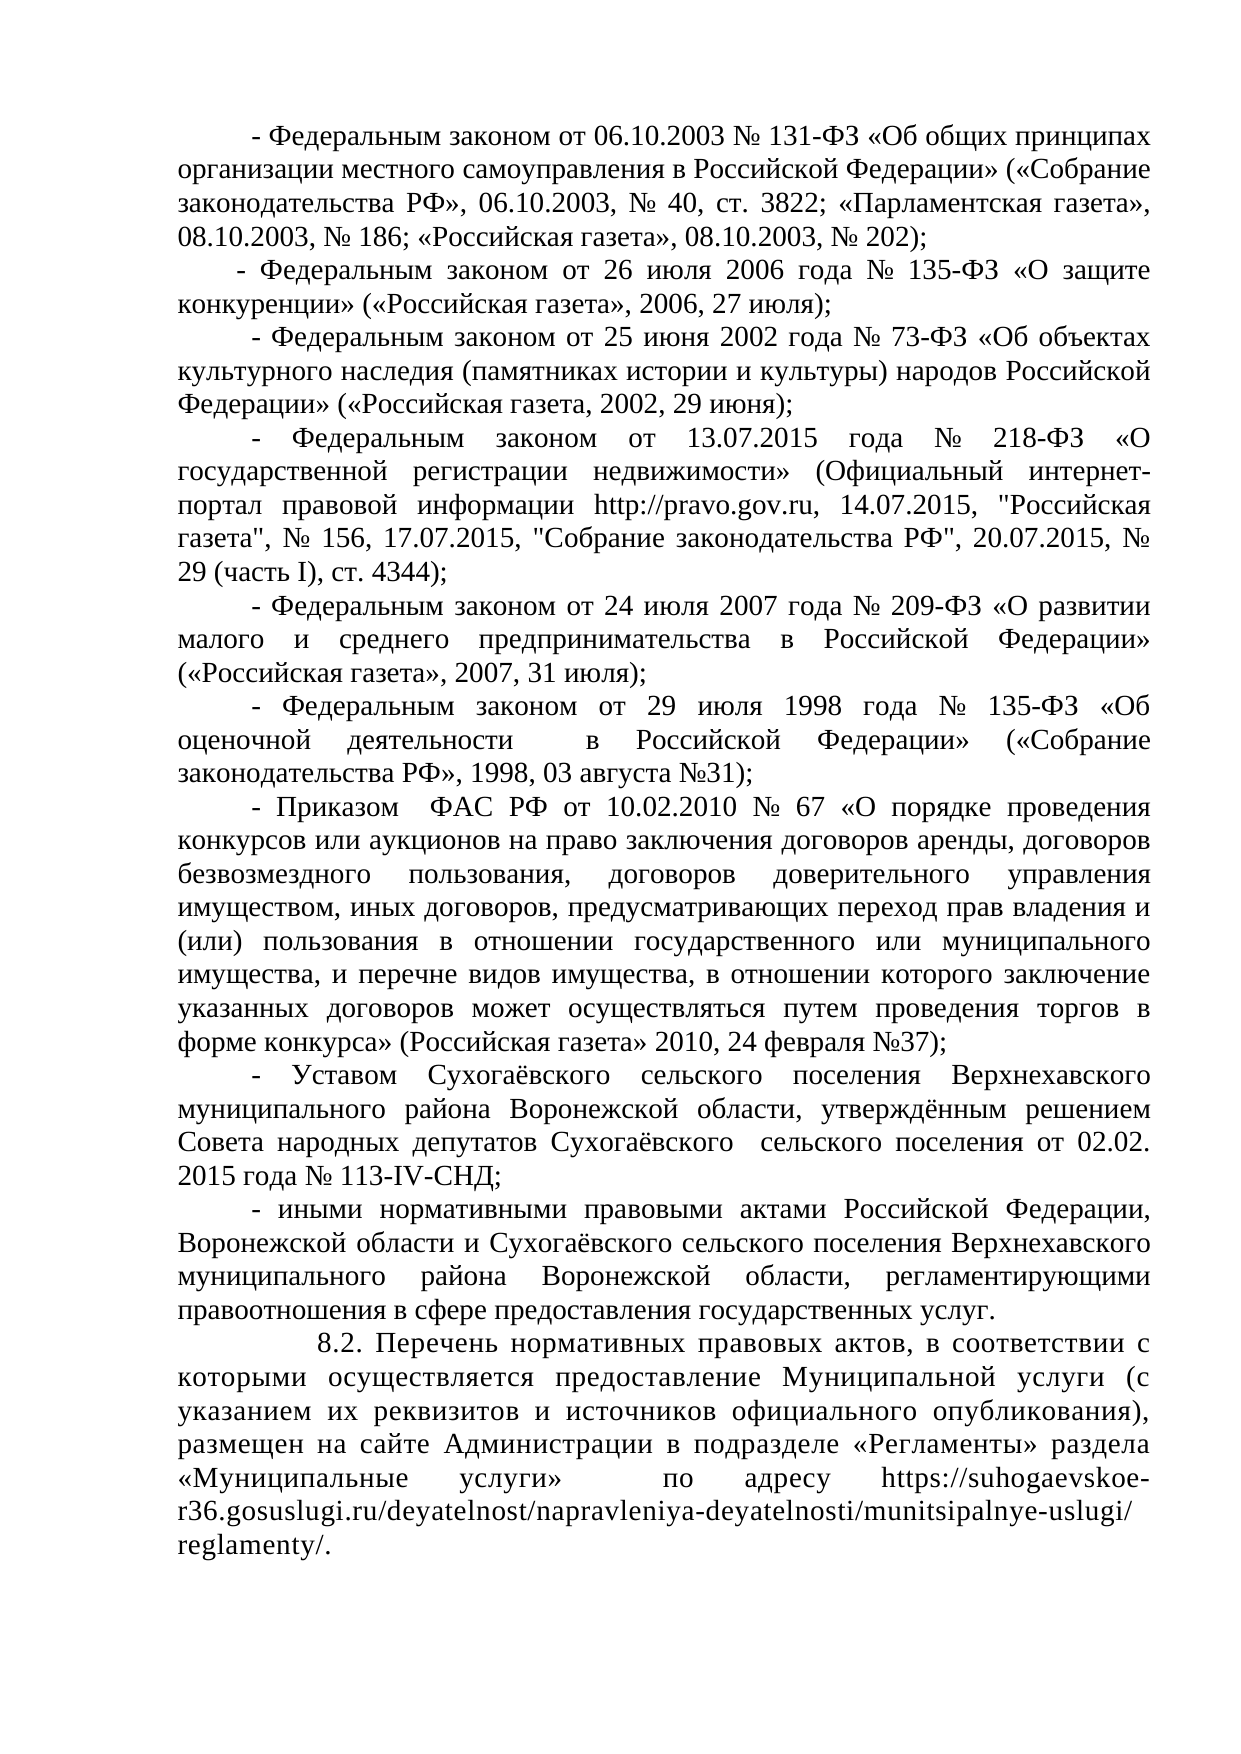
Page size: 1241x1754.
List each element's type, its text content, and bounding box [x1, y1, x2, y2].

text - Федеральным законом от 06.10.2003 № 131-ФЗ «Об общих принципах организации местного самоуправления в Российской Федерации» («Собрание законодательства РФ», 06.10.2003, № 40, ст. 3822; «Парламентская газета», 08.10.2003, № 186; «Российская газета», 08.10.2003, № 202); [177, 118, 1152, 252]
text - Федеральным законом от 26 июля 2006 года № 135-ФЗ «О защите конкуренции» («Российская газета», 2006, 27 июля); [177, 252, 1152, 319]
text - Федеральным законом от 29 июля 1998 года № 135-ФЗ «Об оценочной деятельности в Российской Федерации» («Собрание законодательства РФ», 1998, 03 августа №31); [177, 688, 1152, 789]
text - Уставом Сухогаёвского сельского поселения Верхнехавского муниципального района Воронежской области, утверждённым решением Совета народных депутатов Сухогаёвского сельского поселения от 02.02. 2015 года № 113-IV-СНД; [177, 1057, 1152, 1191]
text - иными нормативными правовыми актами Российской Федерации, Воронежской области и Сухогаёвского сельского поселения Верхнехавского муниципального района Воронежской области, регламентирующими правоотношения в сфере предоставления государственных услуг. [177, 1191, 1152, 1326]
text - Федеральным законом от 13.07.2015 года № 218-ФЗ «О государственной регистрации недвижимости» (Официальный интернет-портал правовой информации http://pravo.gov.ru, 14.07.2015, "Российская газета", № 156, 17.07.2015, "Собрание законодательства РФ", 20.07.2015, № 29 (часть I), ст. 4344); [177, 420, 1152, 588]
text - Федеральным законом от 25 июня 2002 года № 73-ФЗ «Об объектах культурного наследия (памятниках истории и культуры) народов Российской Федерации» («Российская газета, 2002, 29 июня); [177, 319, 1152, 420]
text - Федеральным законом от 24 июля 2007 года № 209-ФЗ «О развитии малого и среднего предпринимательства в Российской Федерации» («Российская газета», 2007, 31 июля); [177, 588, 1152, 688]
text 8.2. Перечень нормативных правовых актов, в соответствии с которыми осуществляется предоставление Муниципальной услуги (с указанием их реквизитов и источников официального опубликования), размещен на сайте Администрации в подразделе «Регламенты» раздела «Муниципальные услуги» по адресу https://suhogaevskoe-r36.gosuslugi.ru/deyatelnost/napravleniya-deyatelnosti/munitsipalnye-uslugi/reglamenty/. [177, 1326, 1152, 1560]
text - Приказом ФАС РФ от 10.02.2010 № 67 «О порядке проведения конкурсов или аукционов на право заключения договоров аренды, договоров безвозмездного пользования, договоров доверительного управления имуществом, иных договоров, предусматривающих переход прав владения и (или) пользования в отношении государственного или муниципального имущества, и перечне видов имущества, в отношении которого заключение указанных договоров может осуществляться путем проведения торгов в форме конкурса» (Российская газета» 2010, 24 февраля №37); [177, 789, 1152, 1057]
